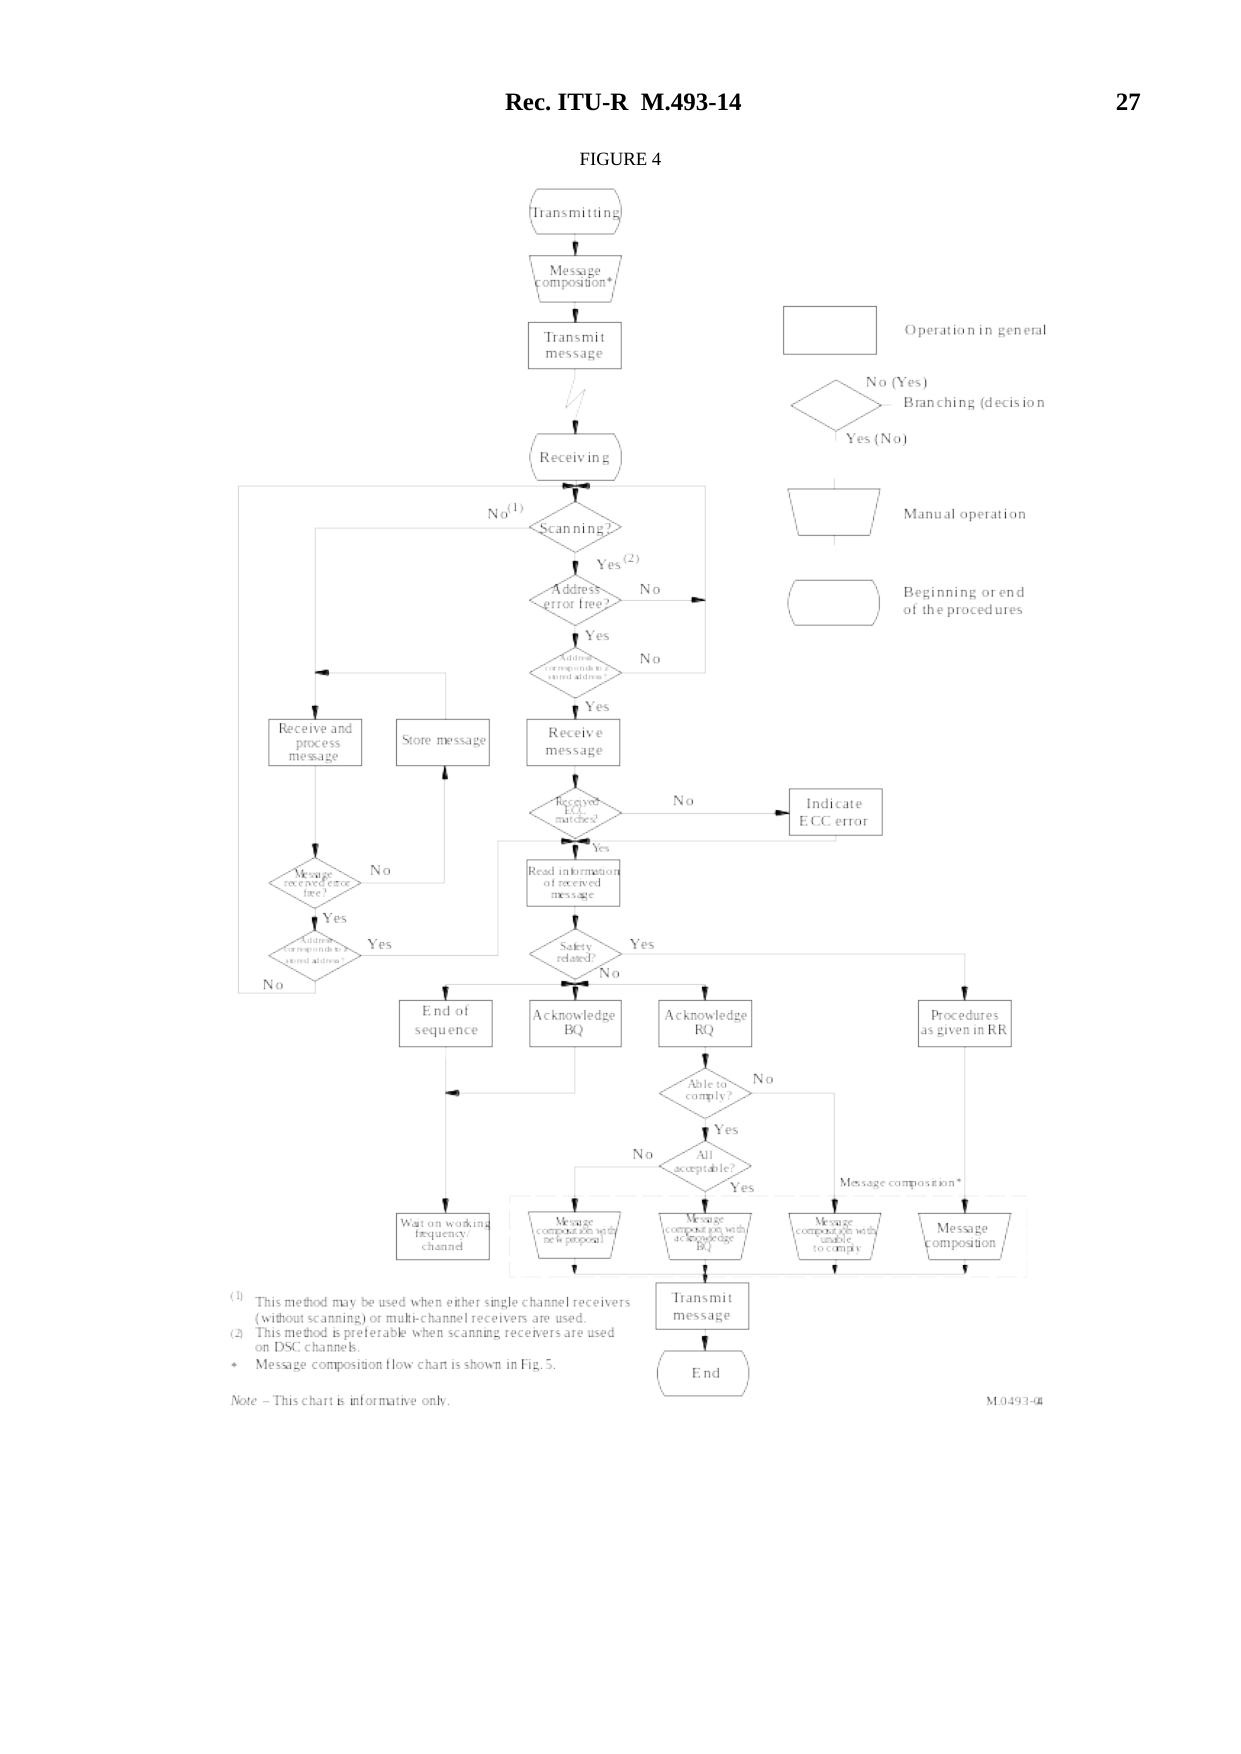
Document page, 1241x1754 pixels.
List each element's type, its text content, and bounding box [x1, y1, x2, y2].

text FIGURE 4 [118, 148, 1122, 169]
